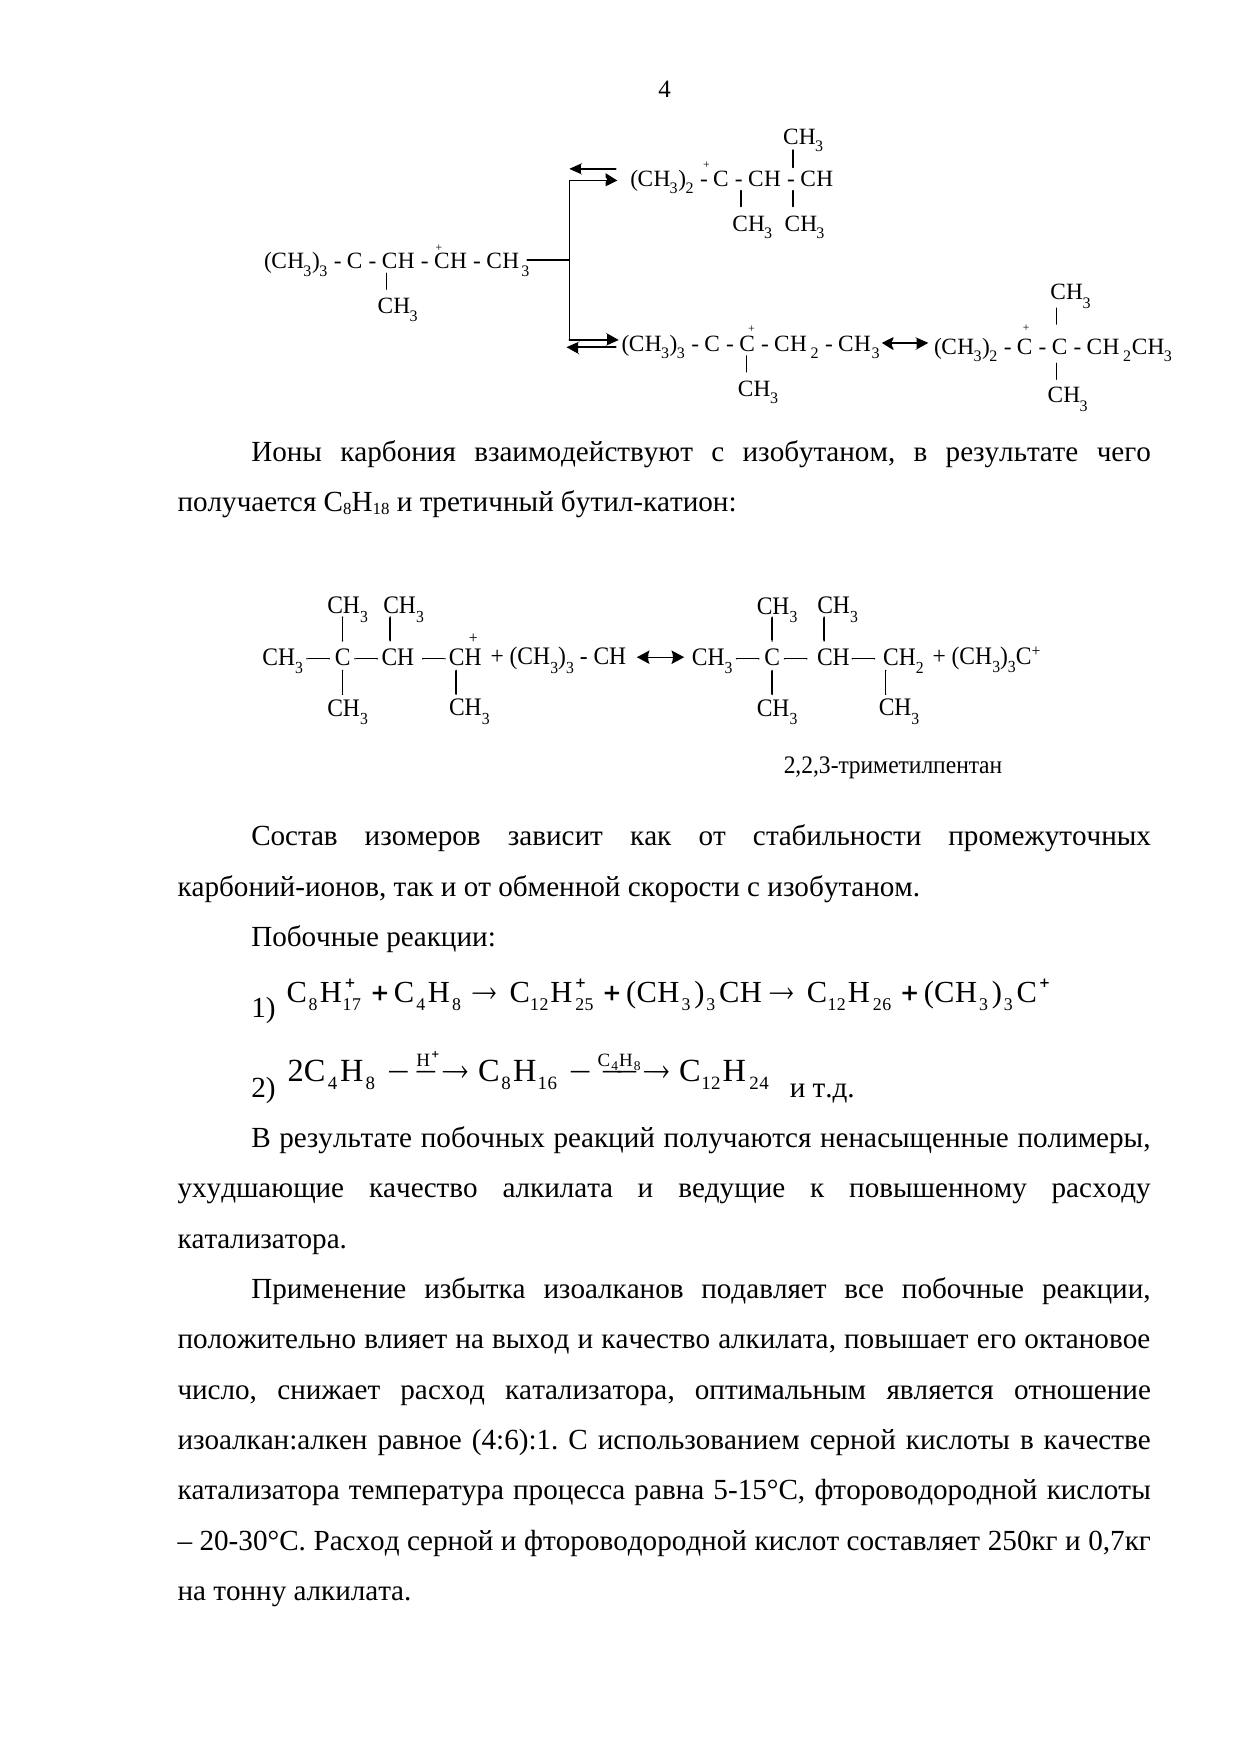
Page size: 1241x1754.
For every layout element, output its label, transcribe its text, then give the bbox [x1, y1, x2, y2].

text 2) и т.д. [177, 1041, 1152, 1103]
text В результате побочных реакций получаются ненасыщенные полимеры, ухудшающие качество алкилата и ведущие к повышенному расходу катализатора. [177, 1120, 1152, 1254]
text Ионы карбония взаимодействуют с изобутаном, в результате чего получается С8Н18 и третичный бутил-катион: [177, 434, 1152, 518]
text Применение избытка изоалканов подавляет все побочные реакции, положительно влияет на выход и качество алкилата, повышает его октановое число, снижает расход катализатора, оптимальным является отношение изоалкан:алкен равное (4:6):1. С использованием серной кислоты в качестве катализатора температура процесса равна 5-15°С, фтороводородной кислоты – 20-30°С. Расход серной и фтороводородной кислот составляет 250кг и 0,7кг на тонну алкилата. [177, 1271, 1152, 1607]
text 1) [177, 969, 1152, 1024]
text Побочные реакции: [177, 919, 1152, 952]
text Состав изомеров зависит как от стабильности промежуточных карбоний-ионов, так и от обменной скорости с изобутаном. [177, 818, 1152, 902]
